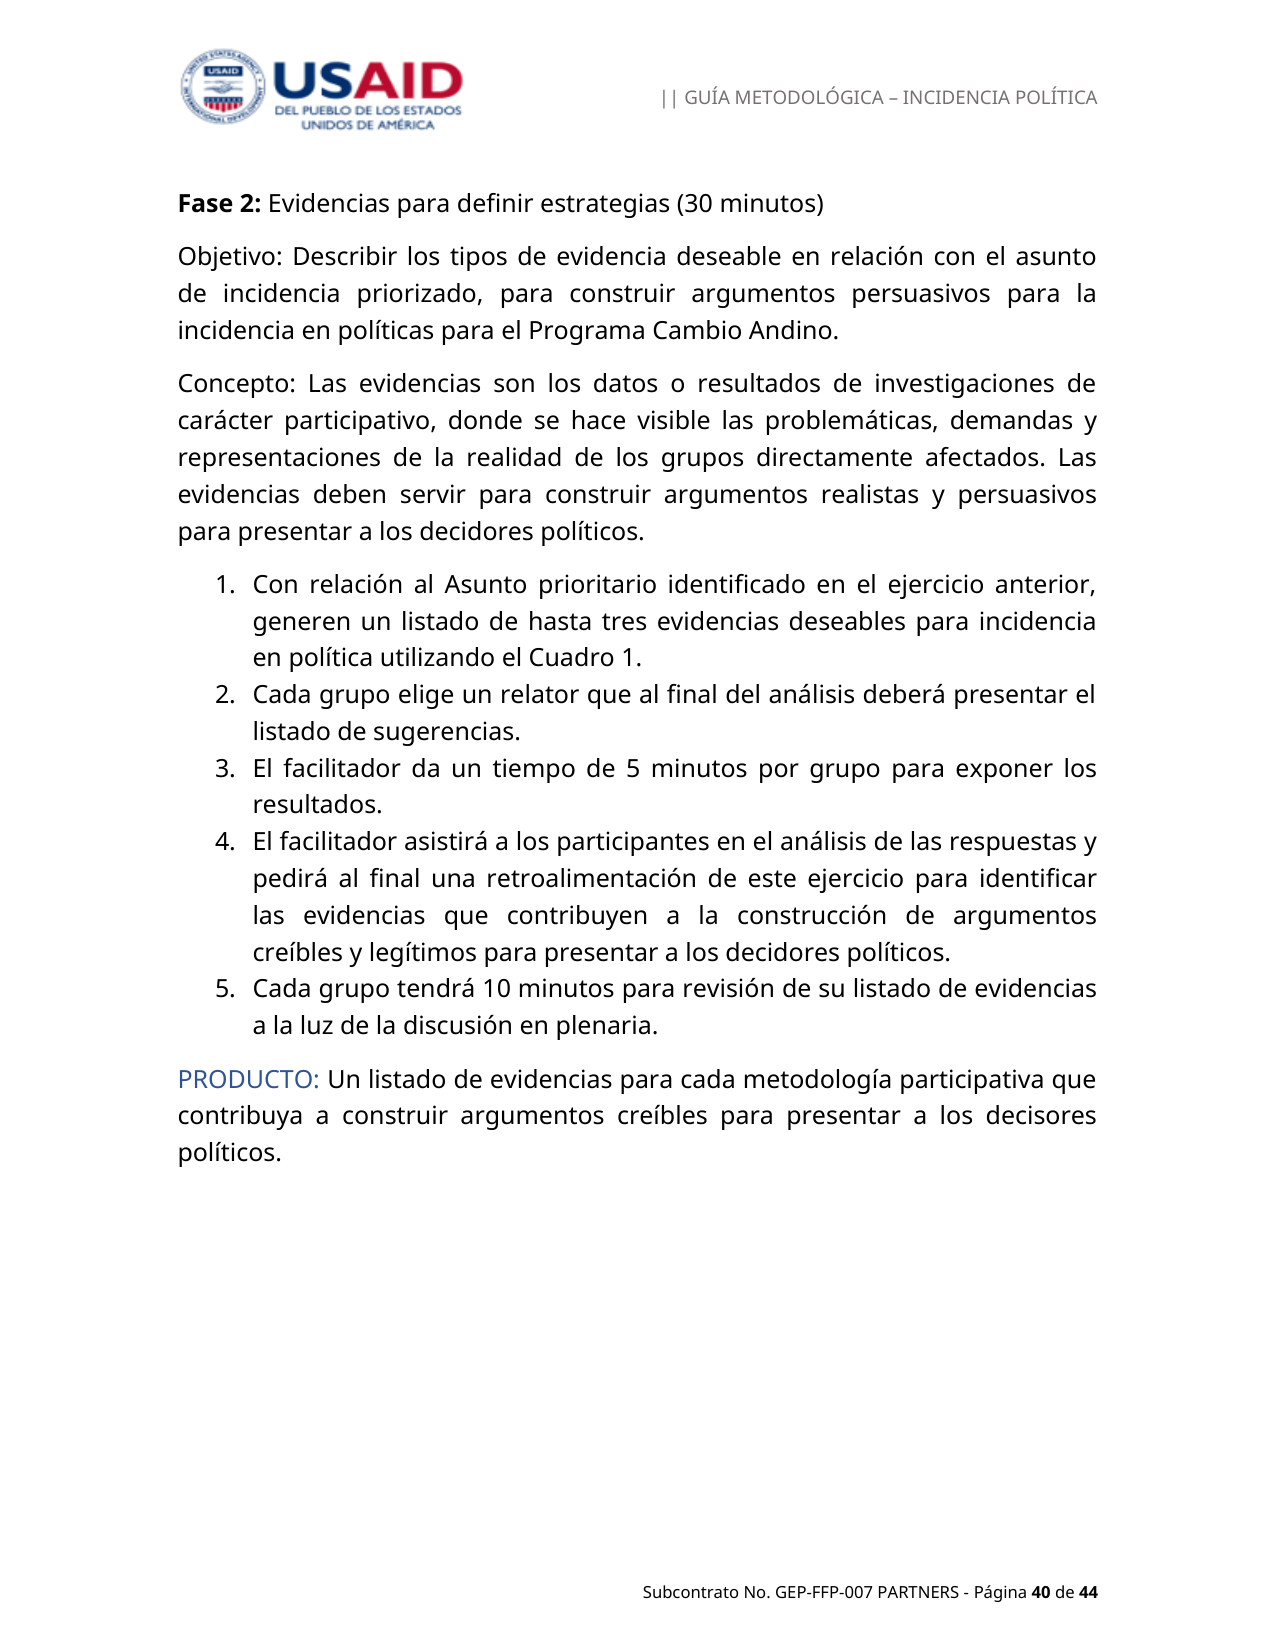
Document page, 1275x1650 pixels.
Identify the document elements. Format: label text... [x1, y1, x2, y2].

list Con relación al Asunto prioritario identificado en el ejercicio anterior, generen un listado de hasta tres evidencias deseables para incidencia en política utilizando el Cuadro 1. [215, 567, 1098, 674]
list Cada grupo tendrá 10 minutos para revisión de su listado de evidencias a la luz de la discusión en plenaria. [215, 971, 1098, 1042]
list El facilitador da un tiempo de 5 minutos por grupo para exponer los resultados. [215, 750, 1098, 821]
text Concepto: Las evidencias son los datos o resultados de investigaciones de carácter participativo, donde se hace visible las problemáticas, demandas y representaciones de la realidad de los grupos directamente afectados. Las evidencias deben servir para construir argumentos realistas y persuasivos para presentar a los decidores políticos. [177, 366, 1098, 547]
text PRODUCTO: Un listado de evidencias para cada metodología participativa que contribuya a construir argumentos creíbles para presentar a los decisores políticos. [177, 1061, 1098, 1169]
text Fase 2: Evidencias para definir estrategias (30 minutos) [177, 186, 1098, 220]
picture [153, 21, 511, 137]
list Cada grupo elige un relator que al final del análisis deberá presentar el listado de sugerencias. [215, 677, 1098, 748]
list El facilitador asistirá a los participantes en el análisis de las respuestas y pedirá al final una retroalimentación de este ejercicio para identificar las evidencias que contribuyen a la construcción de argumentos creíbles y legítimos para presentar a los decidores políticos. [215, 824, 1098, 968]
text Objetivo: Describir los tipos de evidencia deseable en relación con el asunto de incidencia priorizado, para construir argumentos persuasivos para la incidencia en políticas para el Programa Cambio Andino. [177, 239, 1098, 347]
